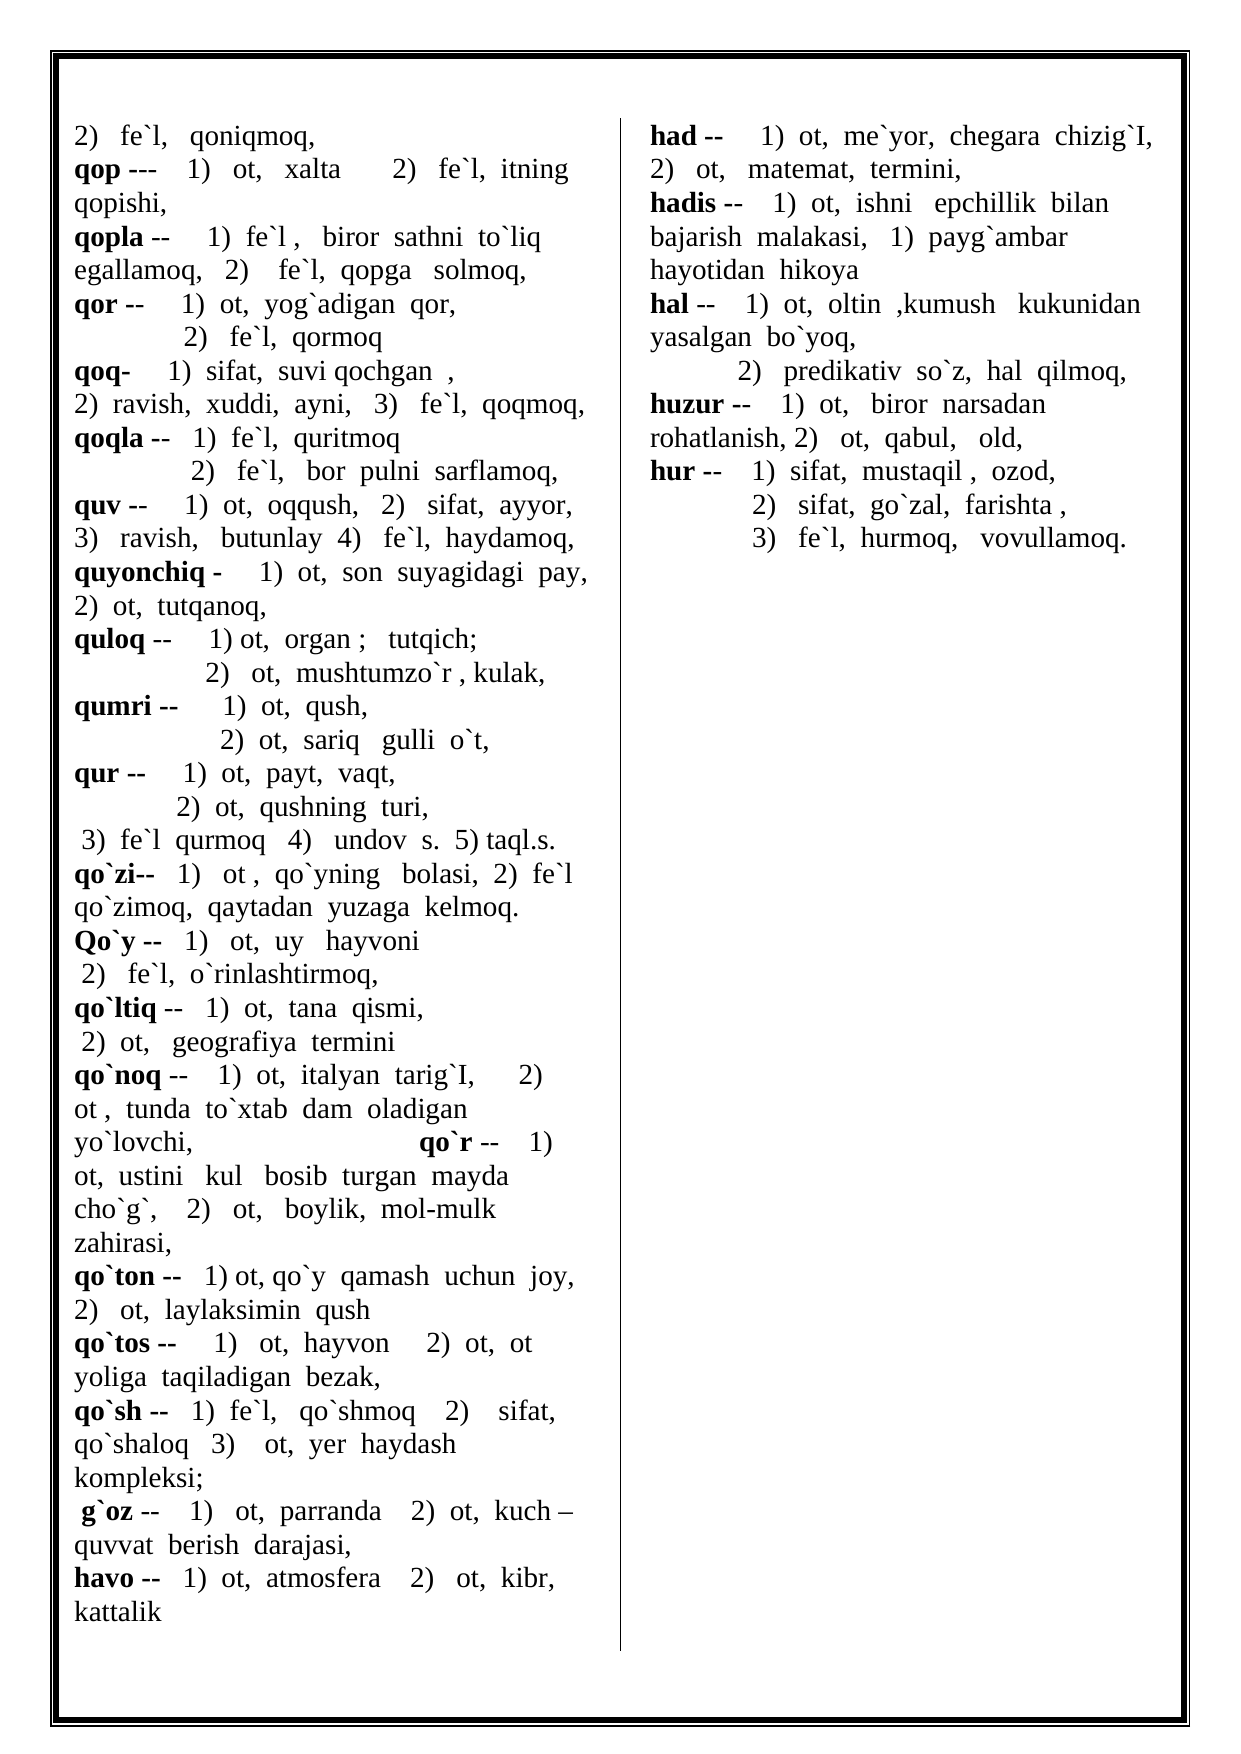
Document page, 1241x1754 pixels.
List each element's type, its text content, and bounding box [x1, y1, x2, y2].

text 2) fe`l, qormoq qoq- 1) sifat, suvi qochgan , [74, 319, 591, 386]
text 3) fe`l, hurmoq, vovullamoq. [650, 521, 1167, 554]
text 2) fe`l, qoniqmoq, qop --- 1) ot, xalta 2) fe`l, itning qopishi, qopla -- 1) fe`l , biror sathni to`liq egallamoq, 2) fe`l, qopga solmoq, qor -- 1) ot, yog`adigan qor, [74, 118, 591, 319]
text 2) ot, geografiya termini qo`noq -- 1) ot, italyan tarig`I, 2) ot , tunda to`xtab dam oladigan yo`lovchi, qo`r -- 1) ot, ustini kul bosib turgan mayda cho`g`, 2) ot, boylik, mol-mulk zahirasi, qo`ton -- 1) ot, qo`y qamash uchun joy, 2) ot, laylaksimin qush qo`tos -- 1) ot, hayvon 2) ot, ot yoliga taqiladigan bezak, qo`sh -- 1) fe`l, qo`shmoq 2) sifat, qo`shaloq 3) ot, yer haydash kompleksi; [74, 1024, 591, 1493]
text 2) ot, sariq gulli o`t, qur -- 1) ot, payt, vaqt, [74, 722, 591, 789]
text 2) ravish, xuddi, ayni, 3) fe`l, qoqmoq, qoqla -- 1) fe`l, quritmoq [74, 386, 591, 453]
text 2) sifat, go`zal, farishta , [650, 487, 1167, 521]
text rohatlanish, 2) ot, qabul, old, hur -- 1) sifat, mustaqil , ozod, [650, 420, 1167, 487]
text g`oz -- 1) ot, parranda 2) ot, kuch – quvvat berish darajasi, havo -- 1) ot, atmosfera 2) ot, kibr, kattalik had -- 1) ot, me`yor, chegara chizig`I, 2) ot, matemat, termini, hadis -- 1) ot, ishni epchillik bilan bajarish malakasi, 1) payg`ambar hayotidan hikoya hal -- 1) ot, oltin ,kumush kukunidan yasalgan bo`yoq, [650, 118, 1167, 353]
text 2) fe`l, bor pulni sarflamoq, quv -- 1) ot, oqqush, 2) sifat, ayyor, 3) ravish, butunlay 4) fe`l, haydamoq, quyonchiq - 1) ot, son suyagidagi pay, 2) ot, tutqanoq, quloq -- 1) ot, organ ; tutqich; [74, 453, 591, 655]
text 2) ot, qushning turi, [74, 789, 591, 822]
text 3) fe`l qurmoq 4) undov s. 5) taql.s. qo`zi-- 1) ot , qo`yning bolasi, 2) fe`l qo`zimoq, qaytadan yuzaga kelmoq. Qo`y -- 1) ot, uy hayvoni [74, 822, 591, 957]
text 2) fe`l, o`rinlashtirmoq, qo`ltiq -- 1) ot, tana qismi, [74, 957, 591, 1024]
text 2) predikativ so`z, hal qilmoq, huzur -- 1) ot, biror narsadan [650, 353, 1167, 420]
text 2) ot, mushtumzo`r , kulak, qumri -- 1) ot, qush, [74, 655, 591, 722]
text g`oz -- 1) ot, parranda 2) ot, kuch – quvvat berish darajasi, havo -- 1) ot, atmosfera 2) ot, kibr, kattalik had -- 1) ot, me`yor, chegara chizig`I, 2) ot, matemat, termini, hadis -- 1) ot, ishni epchillik bilan bajarish malakasi, 1) payg`ambar hayotidan hikoya hal -- 1) ot, oltin ,kumush kukunidan yasalgan bo`yoq, [74, 1493, 591, 1627]
